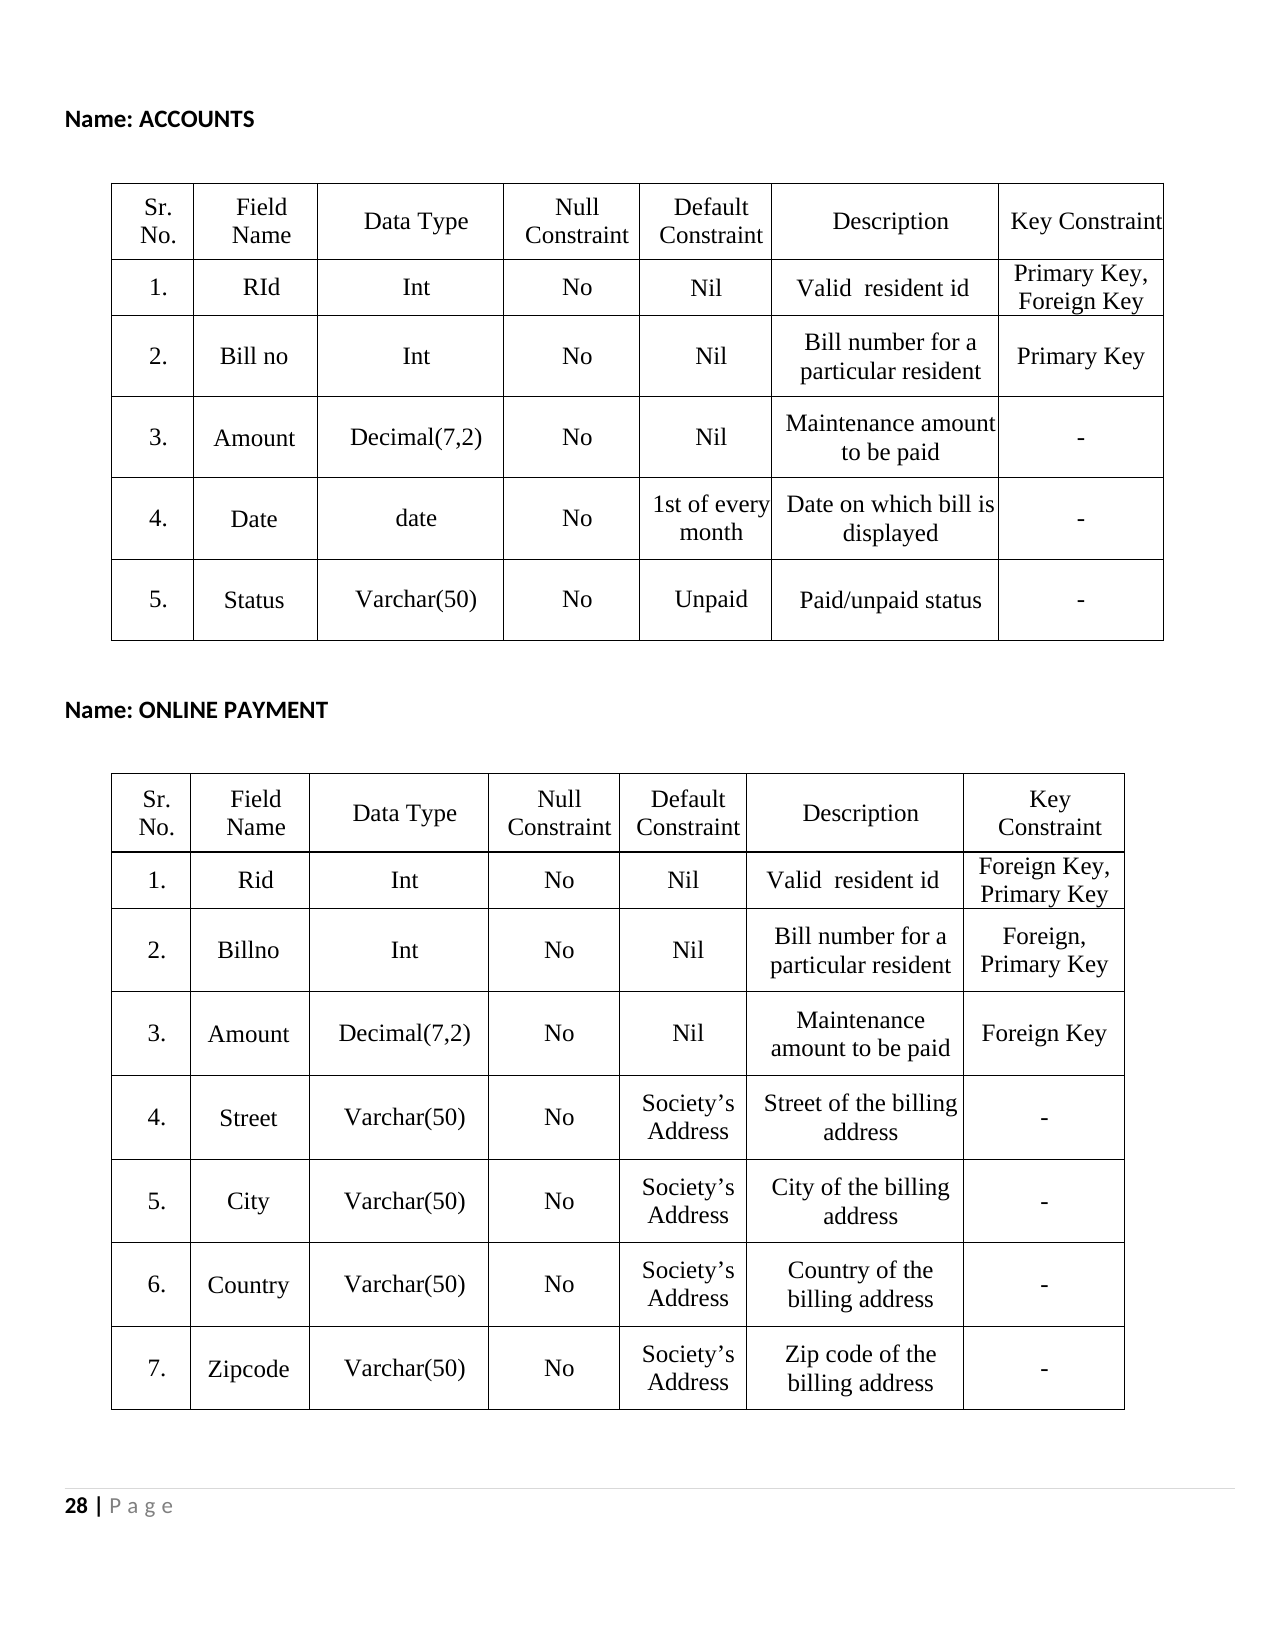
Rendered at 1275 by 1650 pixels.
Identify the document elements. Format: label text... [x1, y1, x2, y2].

table_cell Maintenance amount to be paid [772, 397, 998, 477]
table_cell - [964, 1243, 1124, 1326]
table_cell Valid resident id [747, 853, 963, 907]
text Name: ONLINE PAYMENT [64, 694, 1235, 724]
table_cell Varchar(50) [310, 1327, 488, 1409]
table_cell Decimal(7,2) [310, 992, 488, 1075]
table_cell Valid resident id [772, 260, 998, 315]
table_header Field Name [194, 184, 317, 259]
table_cell Int [318, 260, 503, 315]
table_header Key Constraint [964, 774, 1124, 851]
table_cell Foreign Key [964, 992, 1124, 1075]
table_cell Varchar(50) [310, 1076, 488, 1158]
table_cell 1. [112, 260, 193, 315]
table_cell No [504, 478, 639, 558]
table_header Key Constraint [999, 184, 1163, 259]
table_cell Zipcode [191, 1327, 309, 1409]
table_cell Billno [191, 909, 309, 991]
table_cell Street [191, 1076, 309, 1158]
table_cell Bill no [194, 316, 317, 396]
table_cell Country [191, 1243, 309, 1326]
table_header Description [772, 184, 998, 259]
table_cell date [318, 478, 503, 558]
table_cell No [489, 853, 619, 907]
table_cell Foreign Key, Primary Key [964, 853, 1124, 907]
text Name: ACCOUNTS [64, 103, 1235, 134]
table_cell Int [310, 909, 488, 991]
table_cell Nil [620, 909, 746, 991]
table_cell No [504, 260, 639, 315]
table_cell 3. [112, 397, 193, 477]
table_cell 3. [112, 992, 190, 1075]
table_header Data Type [310, 774, 488, 851]
table_cell Int [310, 853, 488, 907]
table_cell 6. [112, 1243, 190, 1326]
table_cell Rid [191, 853, 309, 907]
table_cell No [489, 909, 619, 991]
table_header Description [747, 774, 963, 851]
table_cell 1st of every month [640, 478, 771, 558]
table_cell 4. [112, 1076, 190, 1158]
table_cell - [999, 478, 1163, 558]
table_cell Varchar(50) [318, 560, 503, 640]
table_cell Street of the billing address [747, 1076, 963, 1158]
table_cell Amount [194, 397, 317, 477]
table_cell 7. [112, 1327, 190, 1409]
table_cell - [964, 1160, 1124, 1242]
table_cell 2. [112, 316, 193, 396]
table_cell Foreign, Primary Key [964, 909, 1124, 991]
table_header Null Constraint [504, 184, 639, 259]
table_cell RId [194, 260, 317, 315]
table_cell Nil [640, 316, 771, 396]
table_cell Nil [620, 992, 746, 1075]
table_cell 5. [112, 560, 193, 640]
table_cell No [504, 560, 639, 640]
table_cell No [489, 1160, 619, 1242]
table_cell Nil [620, 853, 746, 907]
table_cell Varchar(50) [310, 1243, 488, 1326]
table_header Field Name [191, 774, 309, 851]
table_cell Int [318, 316, 503, 396]
table_cell Country of the billing address [747, 1243, 963, 1326]
table_cell Varchar(50) [310, 1160, 488, 1242]
table_cell 5. [112, 1160, 190, 1242]
table_cell No [504, 397, 639, 477]
table_cell No [504, 316, 639, 396]
table_cell - [999, 560, 1163, 640]
table_cell City of the billing address [747, 1160, 963, 1242]
table_cell - [964, 1327, 1124, 1409]
table_cell Primary Key, Foreign Key [999, 260, 1163, 315]
table_cell Society’s Address [620, 1160, 746, 1242]
table_cell City [191, 1160, 309, 1242]
table_cell Nil [640, 397, 771, 477]
table_cell Decimal(7,2) [318, 397, 503, 477]
table_cell Society’s Address [620, 1327, 746, 1409]
table_cell Date on which bill is displayed [772, 478, 998, 558]
table_cell 4. [112, 478, 193, 558]
table_cell Society’s Address [620, 1076, 746, 1158]
table_header Data Type [318, 184, 503, 259]
table_cell Paid/unpaid status [772, 560, 998, 640]
table_cell - [964, 1076, 1124, 1158]
table_cell Society’s Address [620, 1243, 746, 1326]
table_header Default Constraint [640, 184, 771, 259]
table_cell Unpaid [640, 560, 771, 640]
table_cell Bill number for a particular resident [747, 909, 963, 991]
table_header Null Constraint [489, 774, 619, 851]
table_cell No [489, 1243, 619, 1326]
table_cell Date [194, 478, 317, 558]
table_cell No [489, 1076, 619, 1158]
table_cell Bill number for a particular resident [772, 316, 998, 396]
table_cell Amount [191, 992, 309, 1075]
table_cell No [489, 992, 619, 1075]
table_header Sr. No. [112, 774, 190, 851]
table_cell No [489, 1327, 619, 1409]
table_cell Maintenance amount to be paid [747, 992, 963, 1075]
table_header Sr. No. [112, 184, 193, 259]
table_cell Primary Key [999, 316, 1163, 396]
table_cell 1. [112, 853, 190, 907]
table_cell Status [194, 560, 317, 640]
table_header Default Constraint [620, 774, 746, 851]
table_cell Zip code of the billing address [747, 1327, 963, 1409]
table_cell Nil [640, 260, 771, 315]
table_cell 2. [112, 909, 190, 991]
table_cell - [999, 397, 1163, 477]
